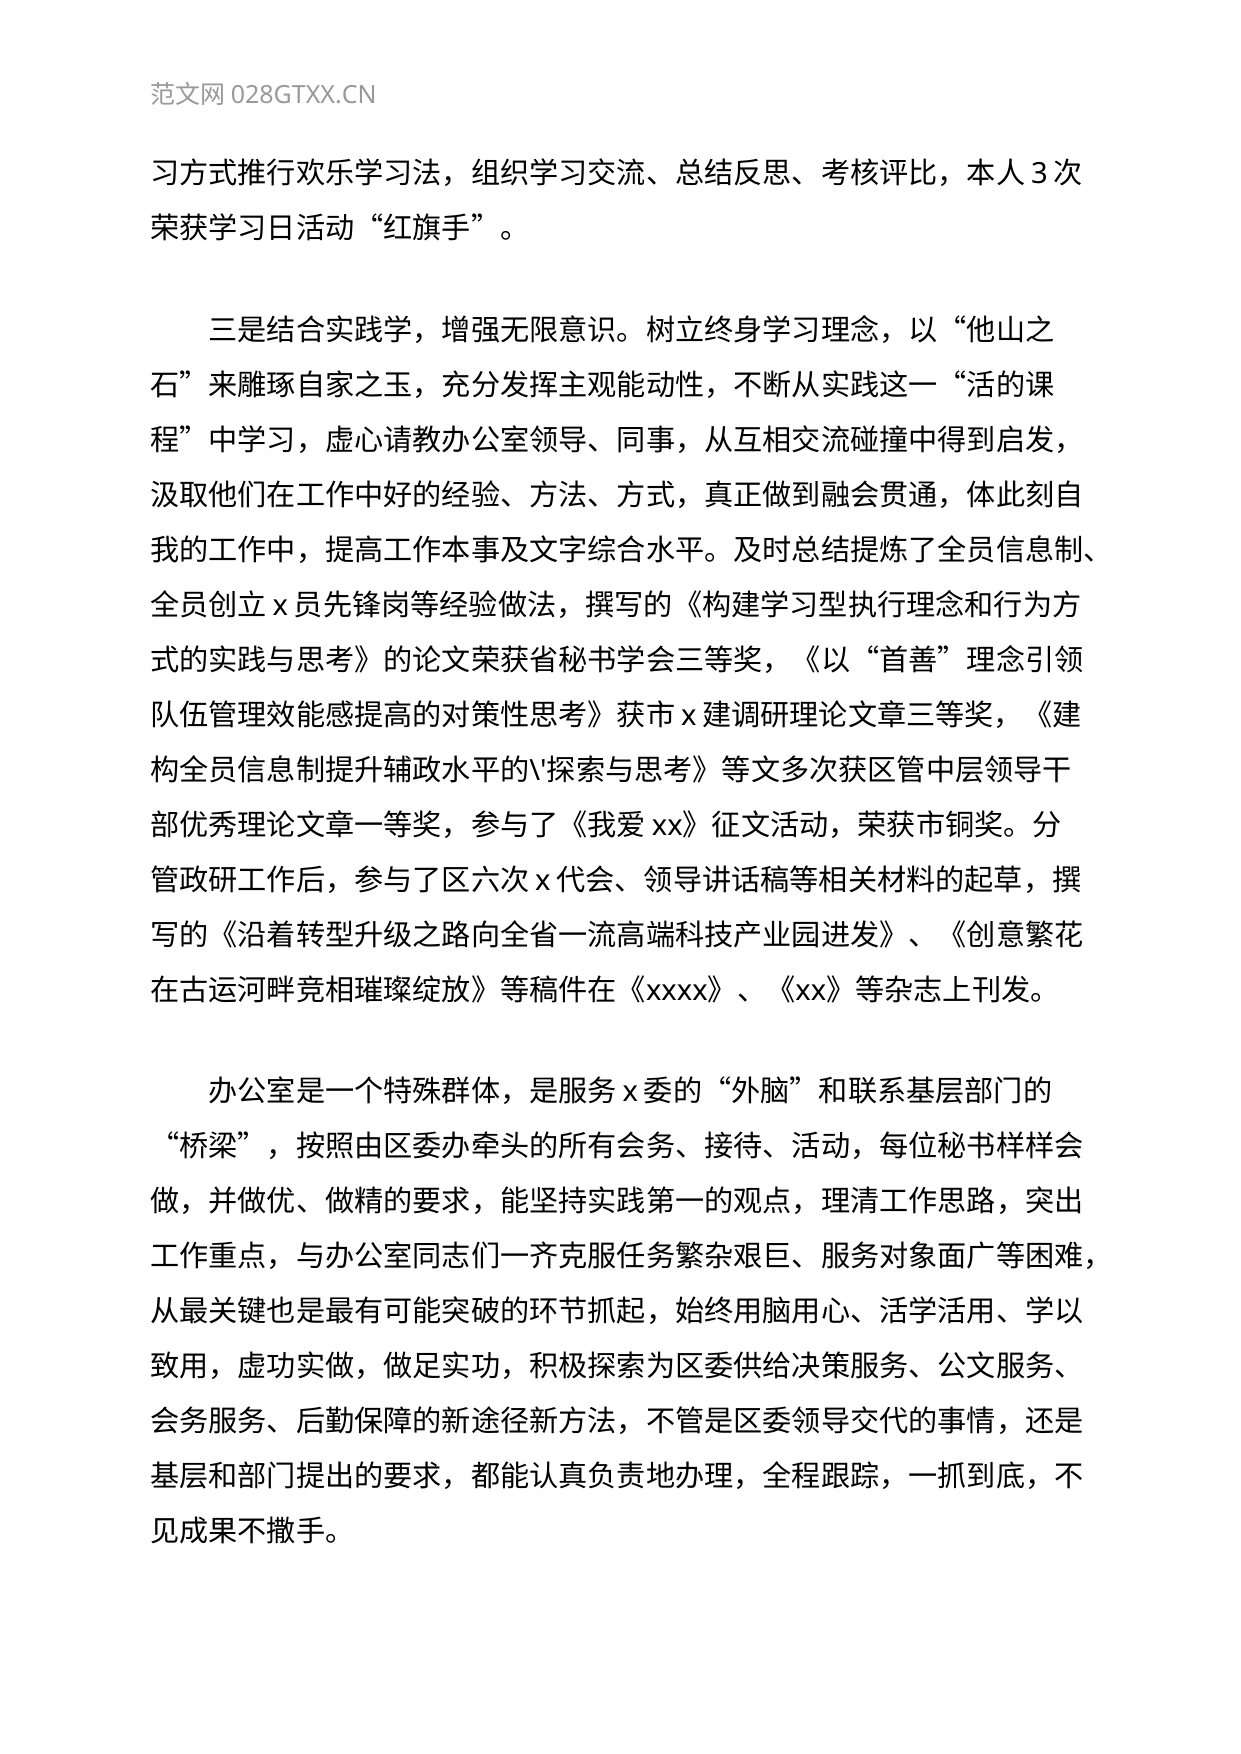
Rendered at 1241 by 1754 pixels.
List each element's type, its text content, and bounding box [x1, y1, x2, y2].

text 三是结合实践学，增强无限意识。树立终身学习理念，以“他山之石”来雕琢自家之玉，充分发挥主观能动性，不断从实践这一“活的课程”中学习，虚心请教办公室领导、同事，从互相交流碰撞中得到启发，汲取他们在工作中好的经验、方法、方式，真正做到融会贯通，体此刻自我的工作中，提高工作本事及文字综合水平。及时总结提炼了全员信息制、全员创立x员先锋岗等经验做法，撰写的《构建学习型执行理念和行为方式的实践与思考》的论文荣获省秘书学会三等奖，《以“首善”理念引领队伍管理效能感提高的对策性思考》获市x建调研理论文章三等奖，《建构全员信息制提升辅政水平的\'探索与思考》等文多次获区管中层领导干部优秀理论文章一等奖，参与了《我爱xx》征文活动，荣获市铜奖。分管政研工作后，参与了区六次x代会、领导讲话稿等相关材料的起草，撰写的《沿着转型升级之路向全省一流高端科技产业园进发》、《创意繁花在古运河畔竞相璀璨绽放》等稿件在《xxxx》、《xx》等杂志上刊发。 [150, 307, 1090, 1008]
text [150, 150, 1090, 247]
text 办公室是一个特殊群体，是服务x委的“外脑”和联系基层部门的“桥梁”，按照由区委办牵头的所有会务、接待、活动，每位秘书样样会做，并做优、做精的要求，能坚持实践第一的观点，理清工作思路，突出工作重点，与办公室同志们一齐克服任务繁杂艰巨、服务对象面广等困难，从最关键也是最有可能突破的环节抓起，始终用脑用心、活学活用、学以致用，虚功实做，做足实功，积极探索为区委供给决策服务、公文服务、会务服务、后勤保障的新途径新方法，不管是区委领导交代的事情，还是基层和部门提出的要求，都能认真负责地办理，全程跟踪，一抓到底，不见成果不撒手。 [150, 1068, 1090, 1549]
